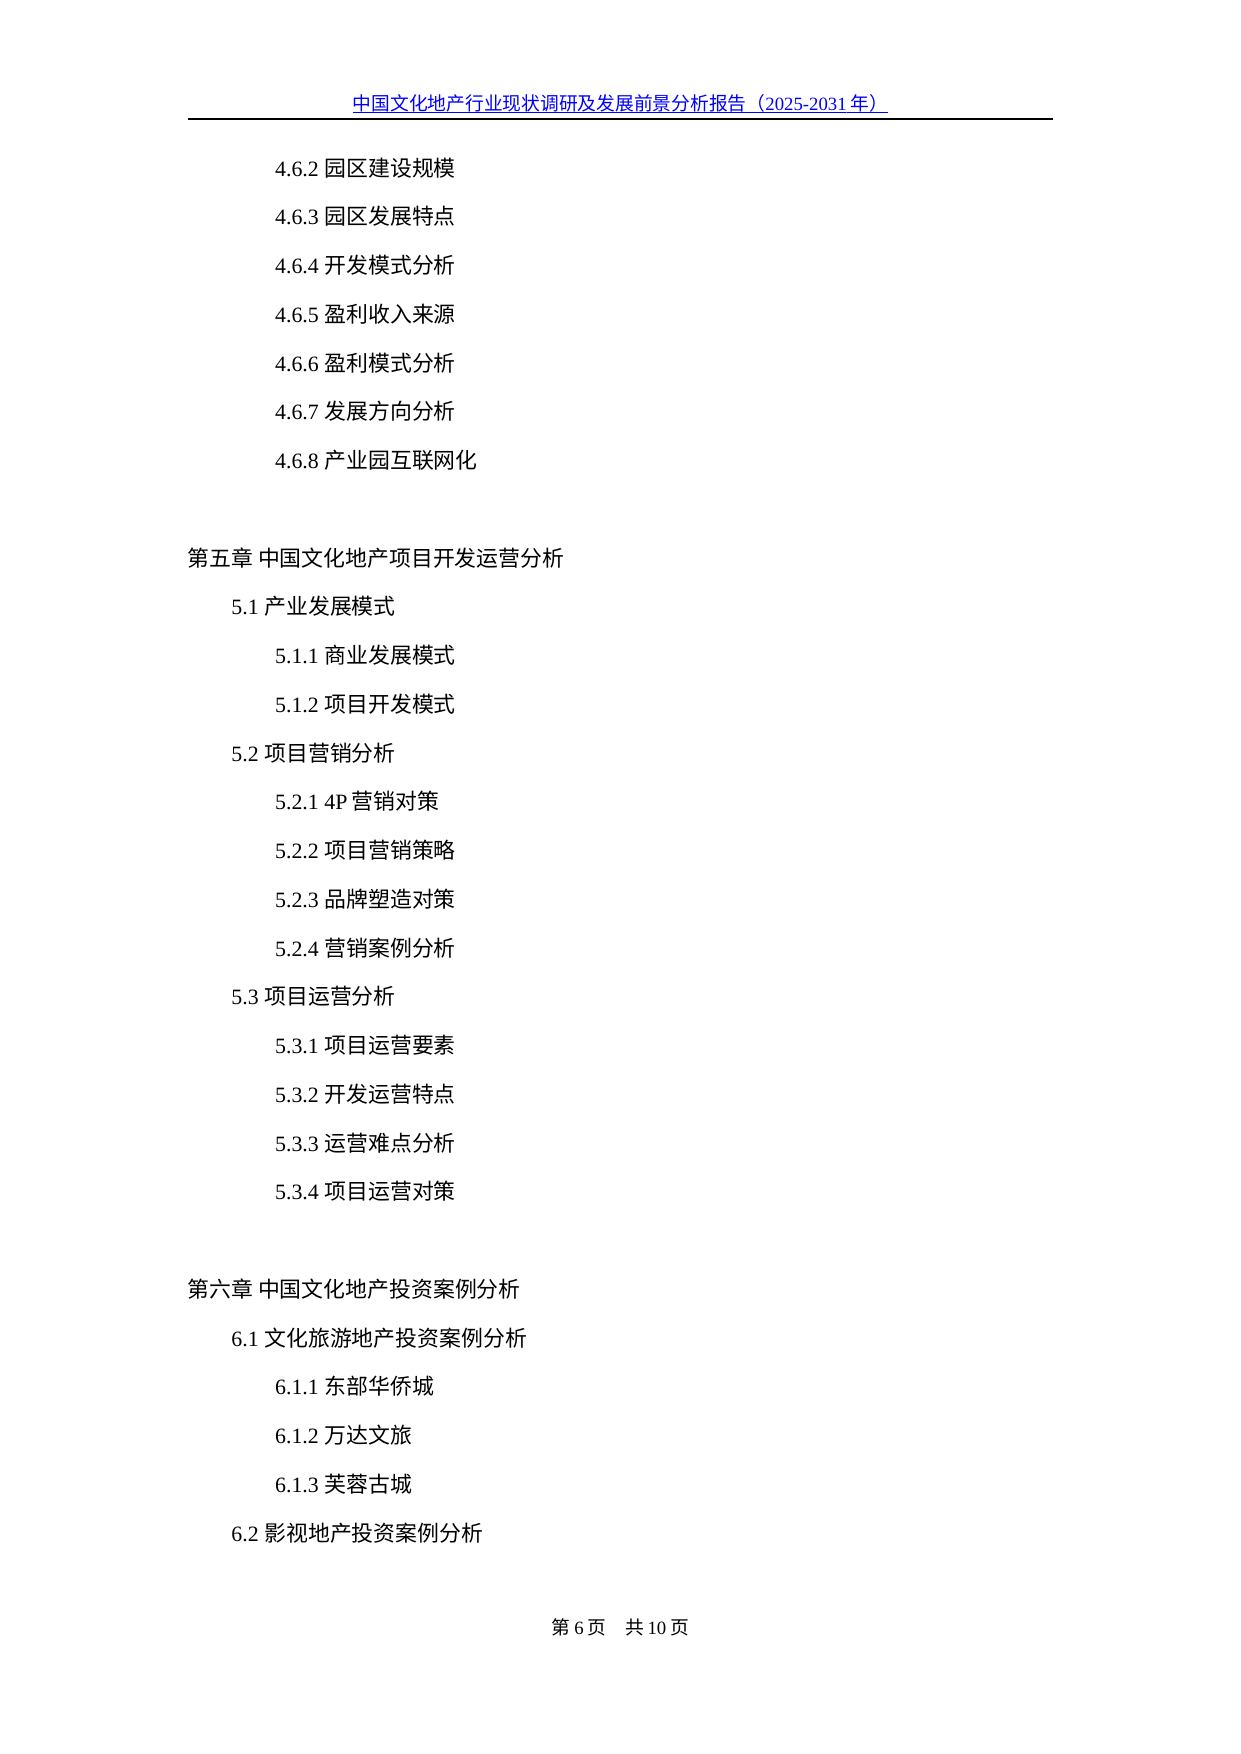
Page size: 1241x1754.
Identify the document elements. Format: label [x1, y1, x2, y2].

text [187, 150, 1053, 1548]
